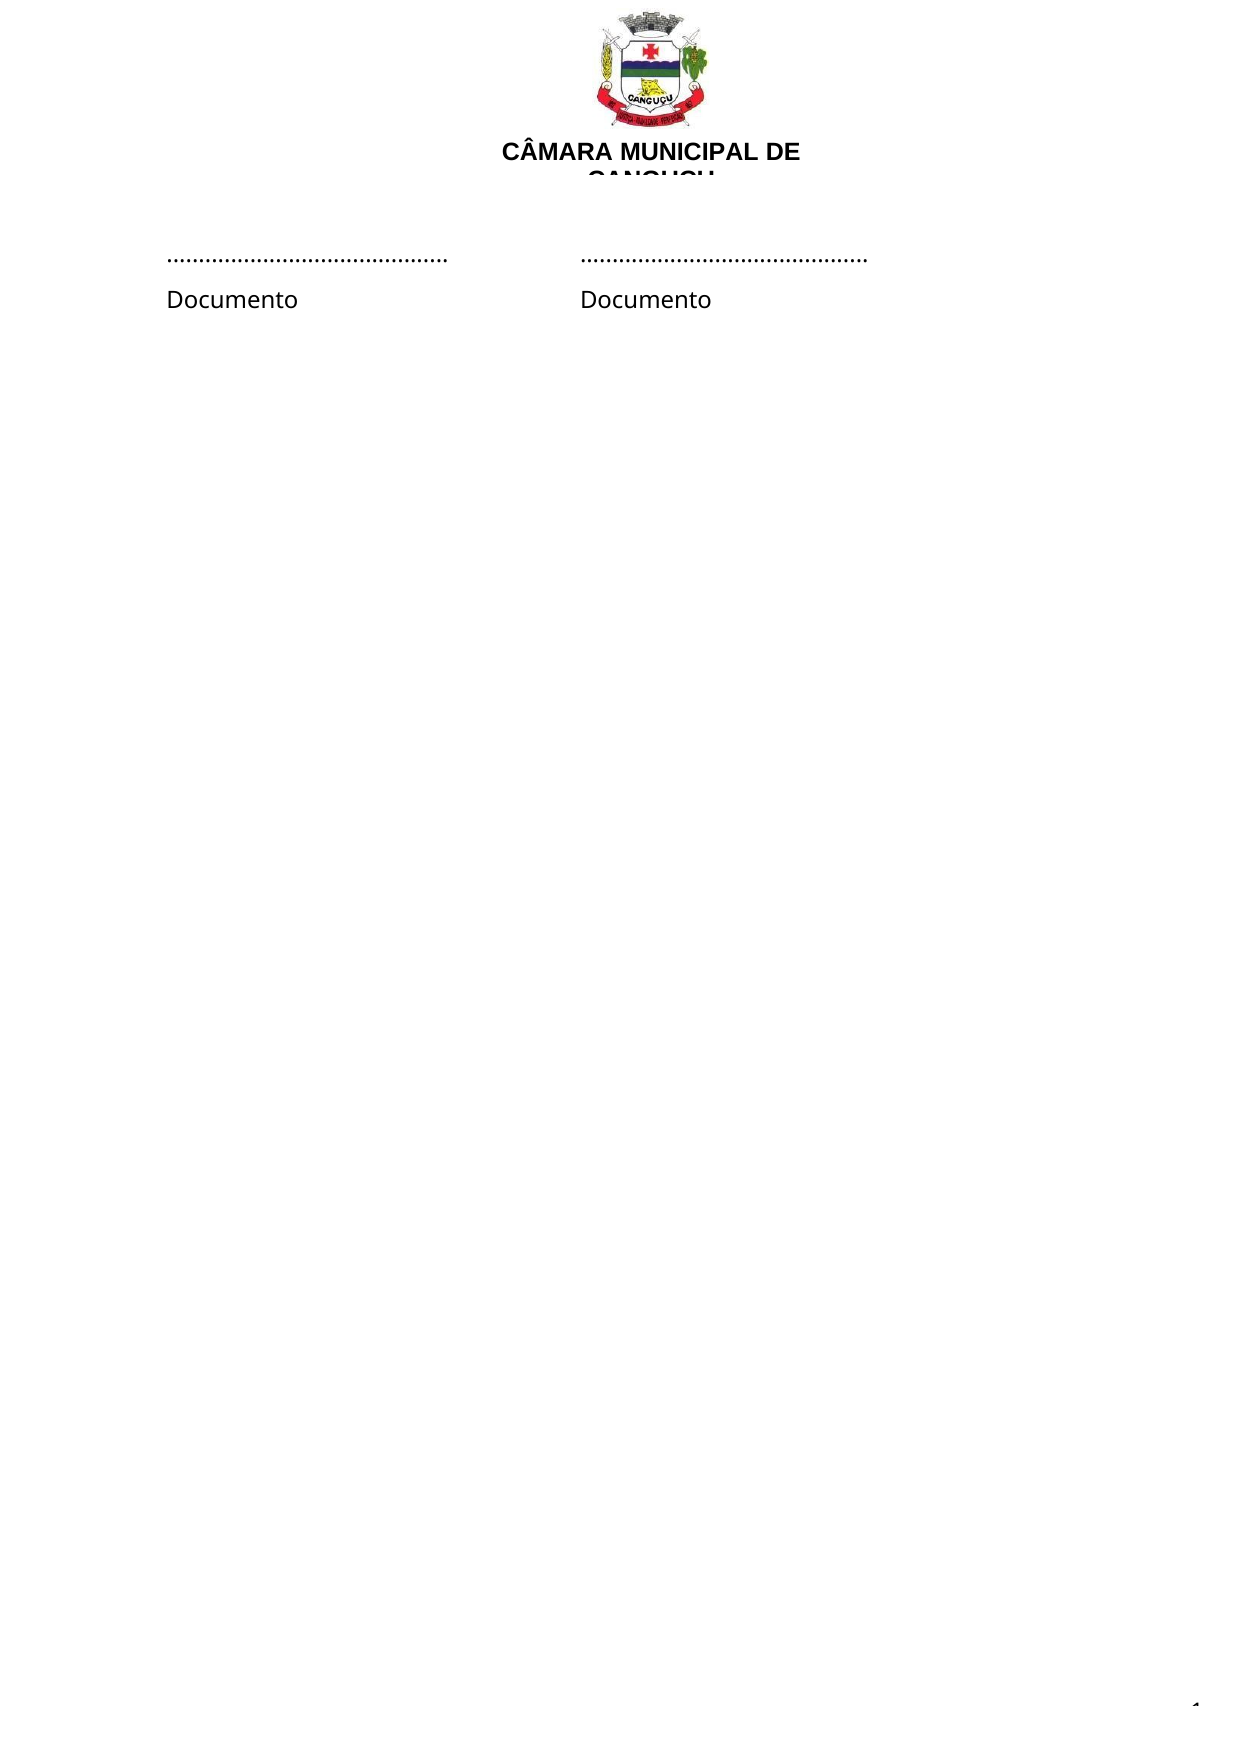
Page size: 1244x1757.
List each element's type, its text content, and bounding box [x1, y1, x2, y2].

text ............................................ ............................................. [166, 237, 1212, 270]
text Documento Documento [166, 283, 1212, 316]
picture [592, 8, 710, 129]
